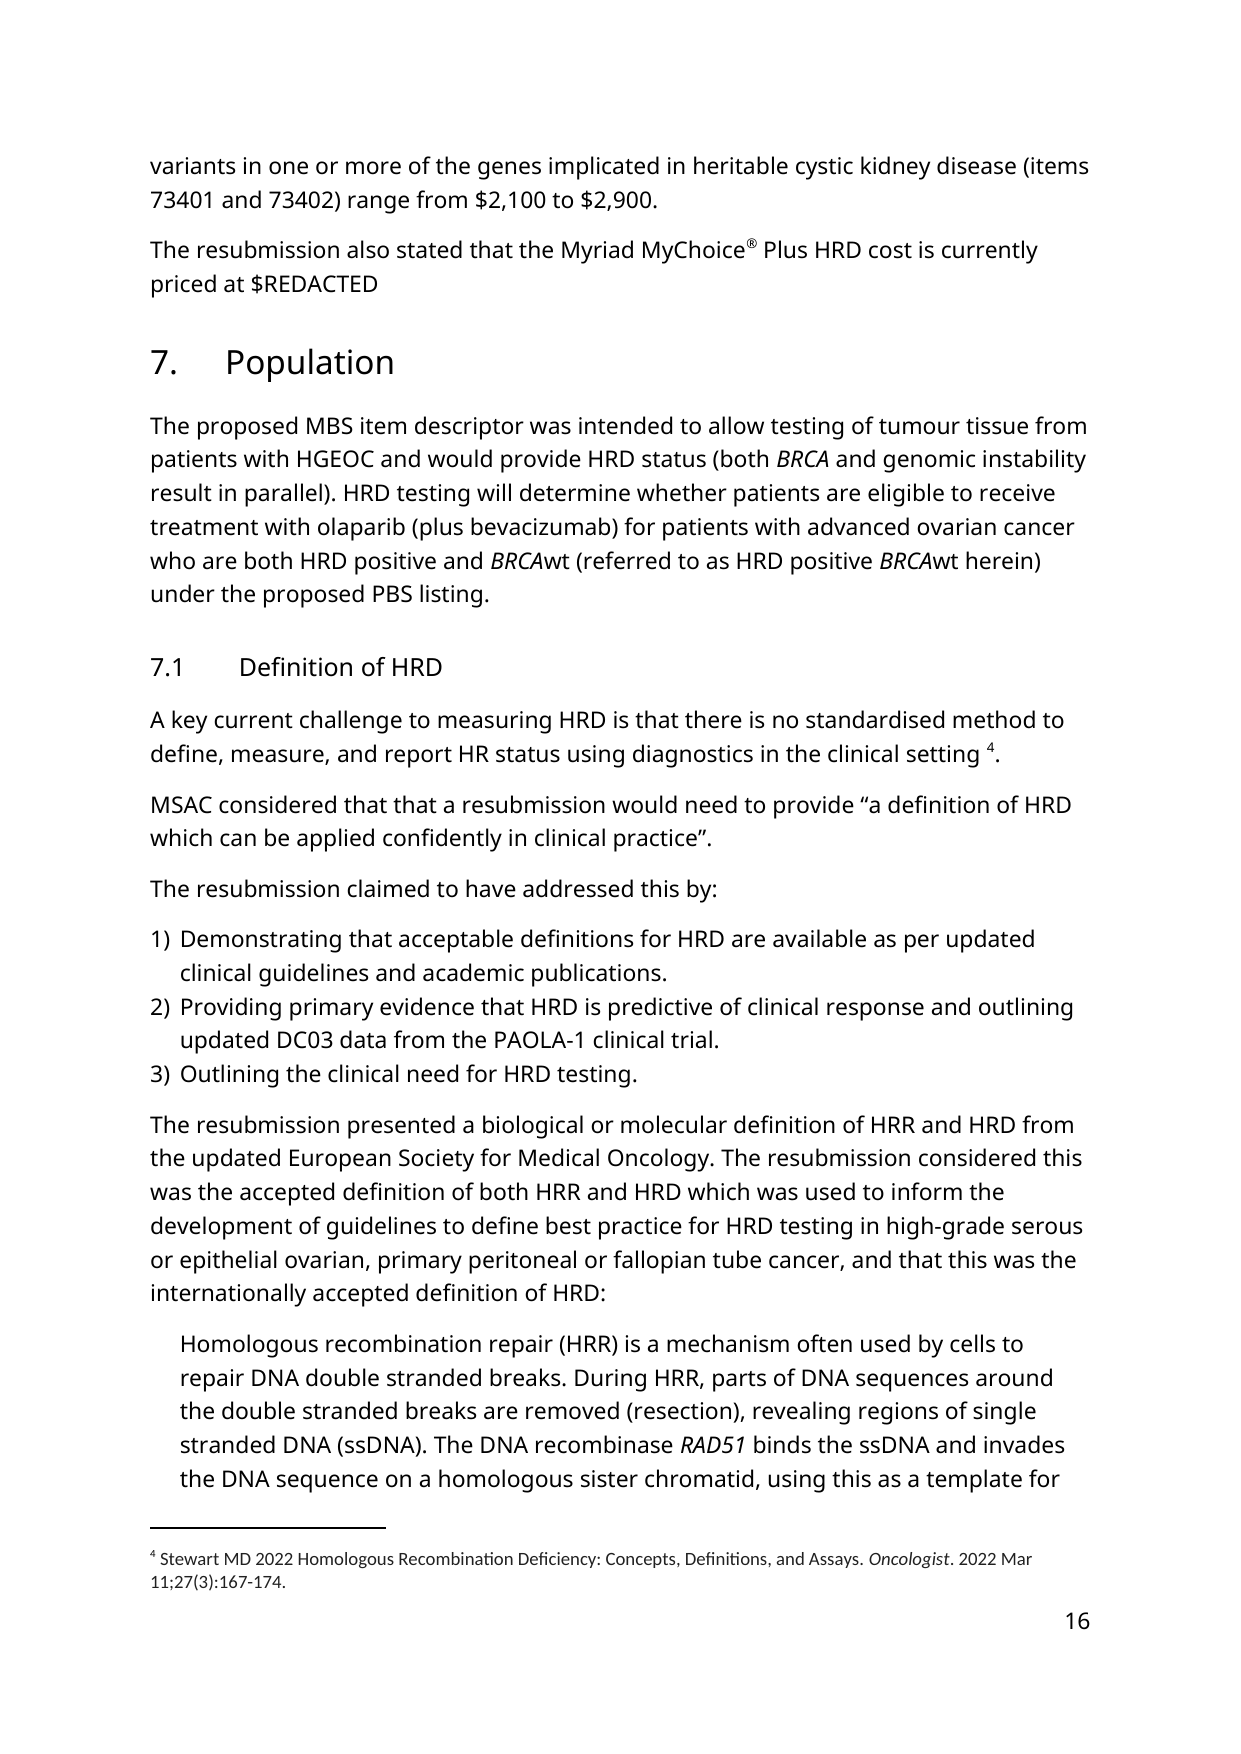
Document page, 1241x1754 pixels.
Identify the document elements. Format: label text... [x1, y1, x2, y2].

subtitle 7. Population [150, 339, 1090, 384]
text MSAC considered that that a resubmission would need to provide “a definition of HRD which can be applied confidently in clinical practice”. [150, 789, 1090, 854]
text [150, 150, 1090, 215]
subtitle 7.1 Definition of HRD [150, 649, 1090, 684]
text The resubmission also stated that the Myriad MyChoice® Plus HRD cost is currently priced at $REDACTED [150, 234, 1090, 299]
text The proposed MBS item descriptor was intended to allow testing of tumour tissue from patients with HGEOC and would provide HRD status (both BRCA and genomic instability result in parallel). HRD testing will determine whether patients are eligible to receive treatment with olaparib (plus bevacizumab) for patients with advanced ovarian cancer who are both HRD positive and BRCAwt (referred to as HRD positive BRCAwt herein) under the proposed PBS listing. [150, 409, 1090, 609]
text The resubmission presented a biological or molecular definition of HRR and HRD from the updated European Society for Medical Oncology. The resubmission considered this was the accepted definition of both HRR and HRD which was used to inform the development of guidelines to define best practice for HRD testing in high-grade serous or epithelial ovarian, primary peritoneal or fallopian tube cancer, and that this was the internationally accepted definition of HRD: [150, 1109, 1090, 1309]
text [179, 1328, 1090, 1494]
list Outlining the clinical need for HRD testing. [150, 1058, 1090, 1089]
text A key current challenge to measuring HRD is that there is no standardised method to define, measure, and report HR status using diagnostics in the clinical setting . [150, 704, 1090, 769]
list Demonstrating that acceptable definitions for HRD are available as per updated clinical guidelines and academic publications. [150, 923, 1090, 988]
text The resubmission claimed to have addressed this by: [150, 873, 1090, 904]
list Providing primary evidence that HRD is predictive of clinical response and outlining updated DC03 data from the PAOLA-1 clinical trial. [150, 991, 1090, 1056]
